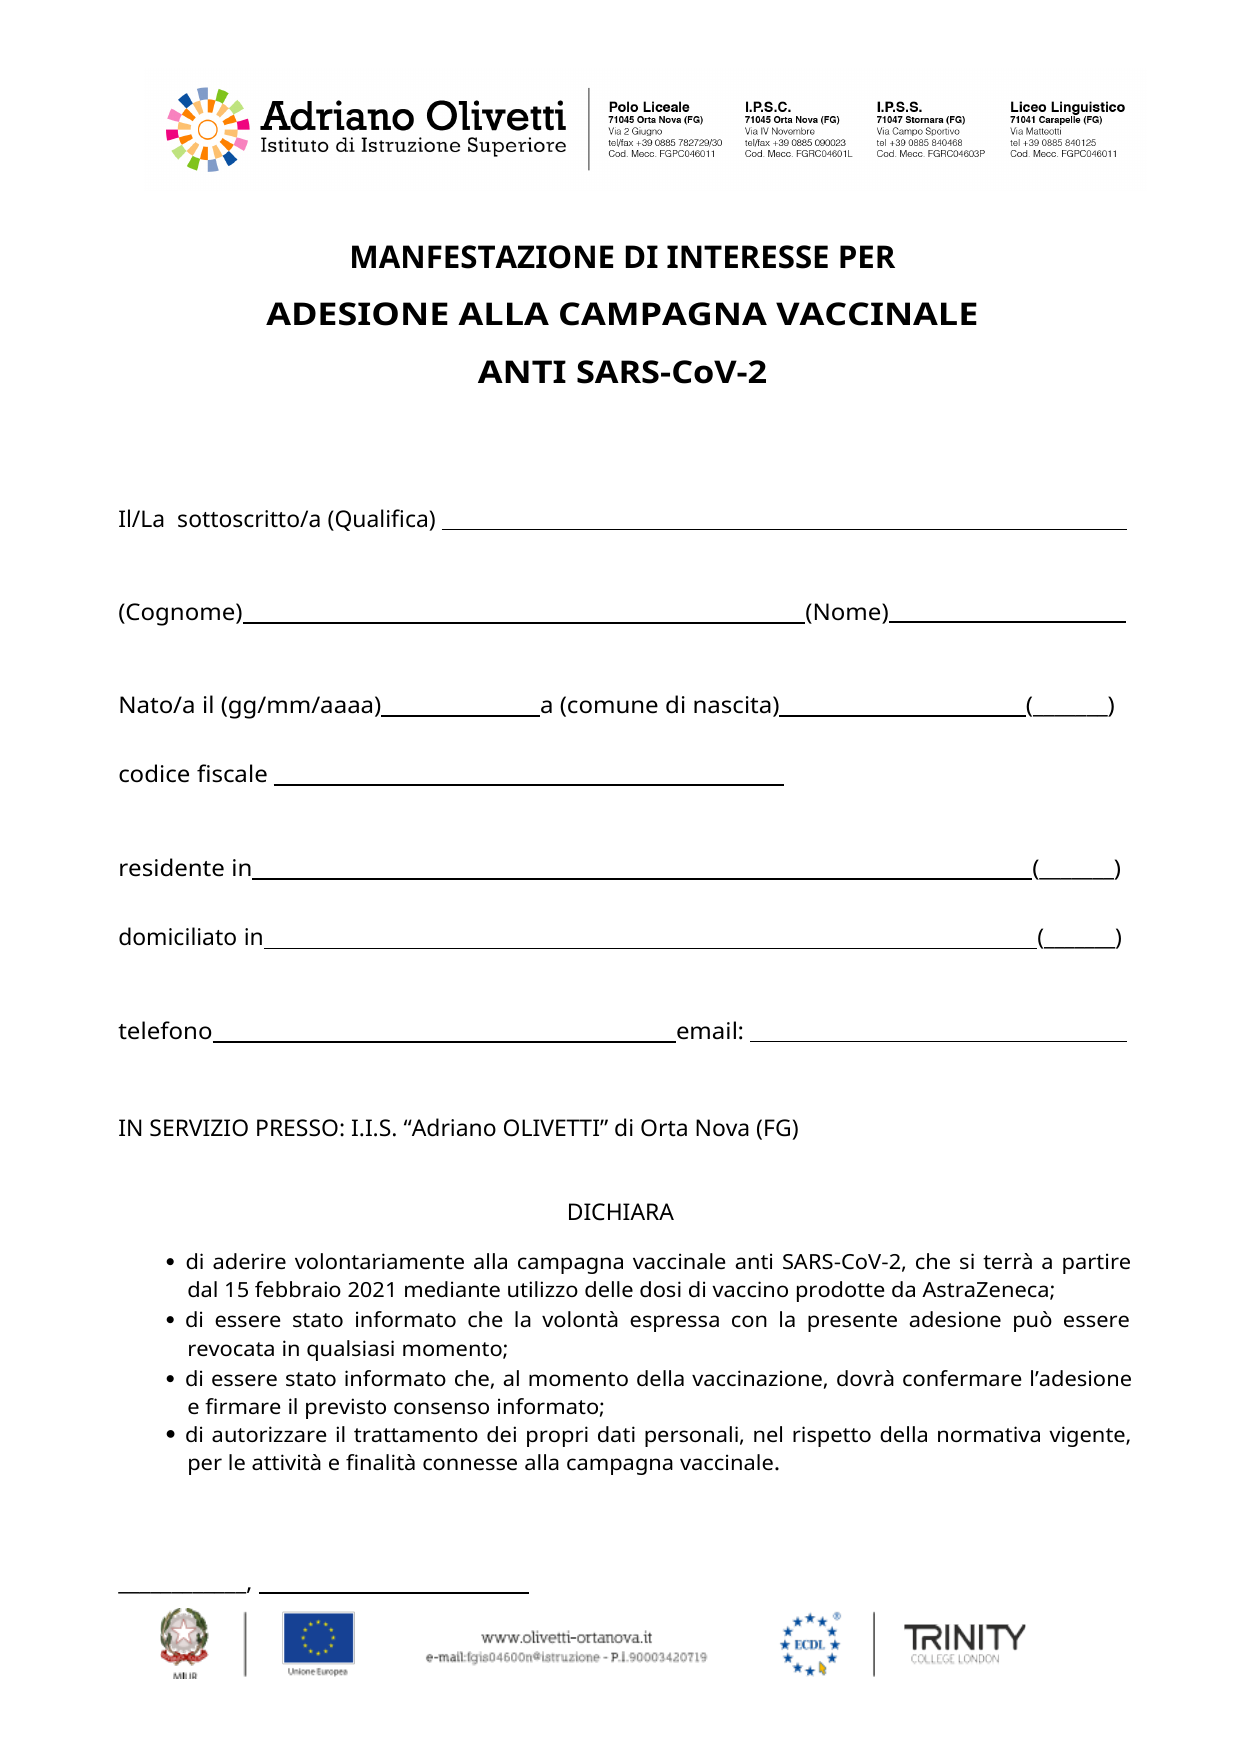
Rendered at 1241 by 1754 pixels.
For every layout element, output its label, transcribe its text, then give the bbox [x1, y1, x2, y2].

picture [143, 68, 1148, 191]
list di essere stato informato che la volontà espressa con la presente adesione può essere revocata in qualsiasi momento; [167, 1305, 1132, 1362]
subtitle ____________, [118, 1566, 1132, 1598]
subtitle ADESIONE ALLA CAMPAGNA VACCINALE [113, 292, 1132, 335]
list di aderire volontariamente alla campagna vaccinale anti SARS‐CoV‐2, che si terrà a partire dal 15 febbraio 2021 mediante utilizzo delle dosi di vaccino prodotte da AstraZeneca; [167, 1247, 1132, 1304]
subtitle ANTI SARS‐CoV‐2 [113, 349, 1132, 392]
text IN SERVIZIO PRESSO: I.I.S. “Adriano OLIVETTI” di Orta Nova (FG) [118, 1112, 1132, 1143]
subtitle MANFESTAZIONE DI INTERESSE PER [113, 235, 1132, 278]
text residente in (_______) [118, 852, 1132, 883]
list di autorizzare il trattamento dei propri dati personali, nel rispetto della normativa vigente, per le attività e finalità connesse alla campagna vaccinale. [167, 1422, 1132, 1477]
text (Cognome) (Nome) [118, 595, 1132, 627]
subtitle Il/La sottoscritto/a (Qualifica) [118, 503, 1132, 534]
text domiciliato in (_______) [118, 921, 1132, 953]
text Nato/a il (gg/mm/aaaa) a (comune di nascita) (_______) [118, 689, 1132, 720]
list di essere stato informato che, al momento della vaccinazione, dovrà confermare l’adesione e firmare il previsto consenso informato; [167, 1364, 1132, 1421]
text telefono email: [118, 1015, 1132, 1046]
text DICHIARA [414, 1196, 826, 1227]
text codice fiscale [118, 758, 1132, 790]
